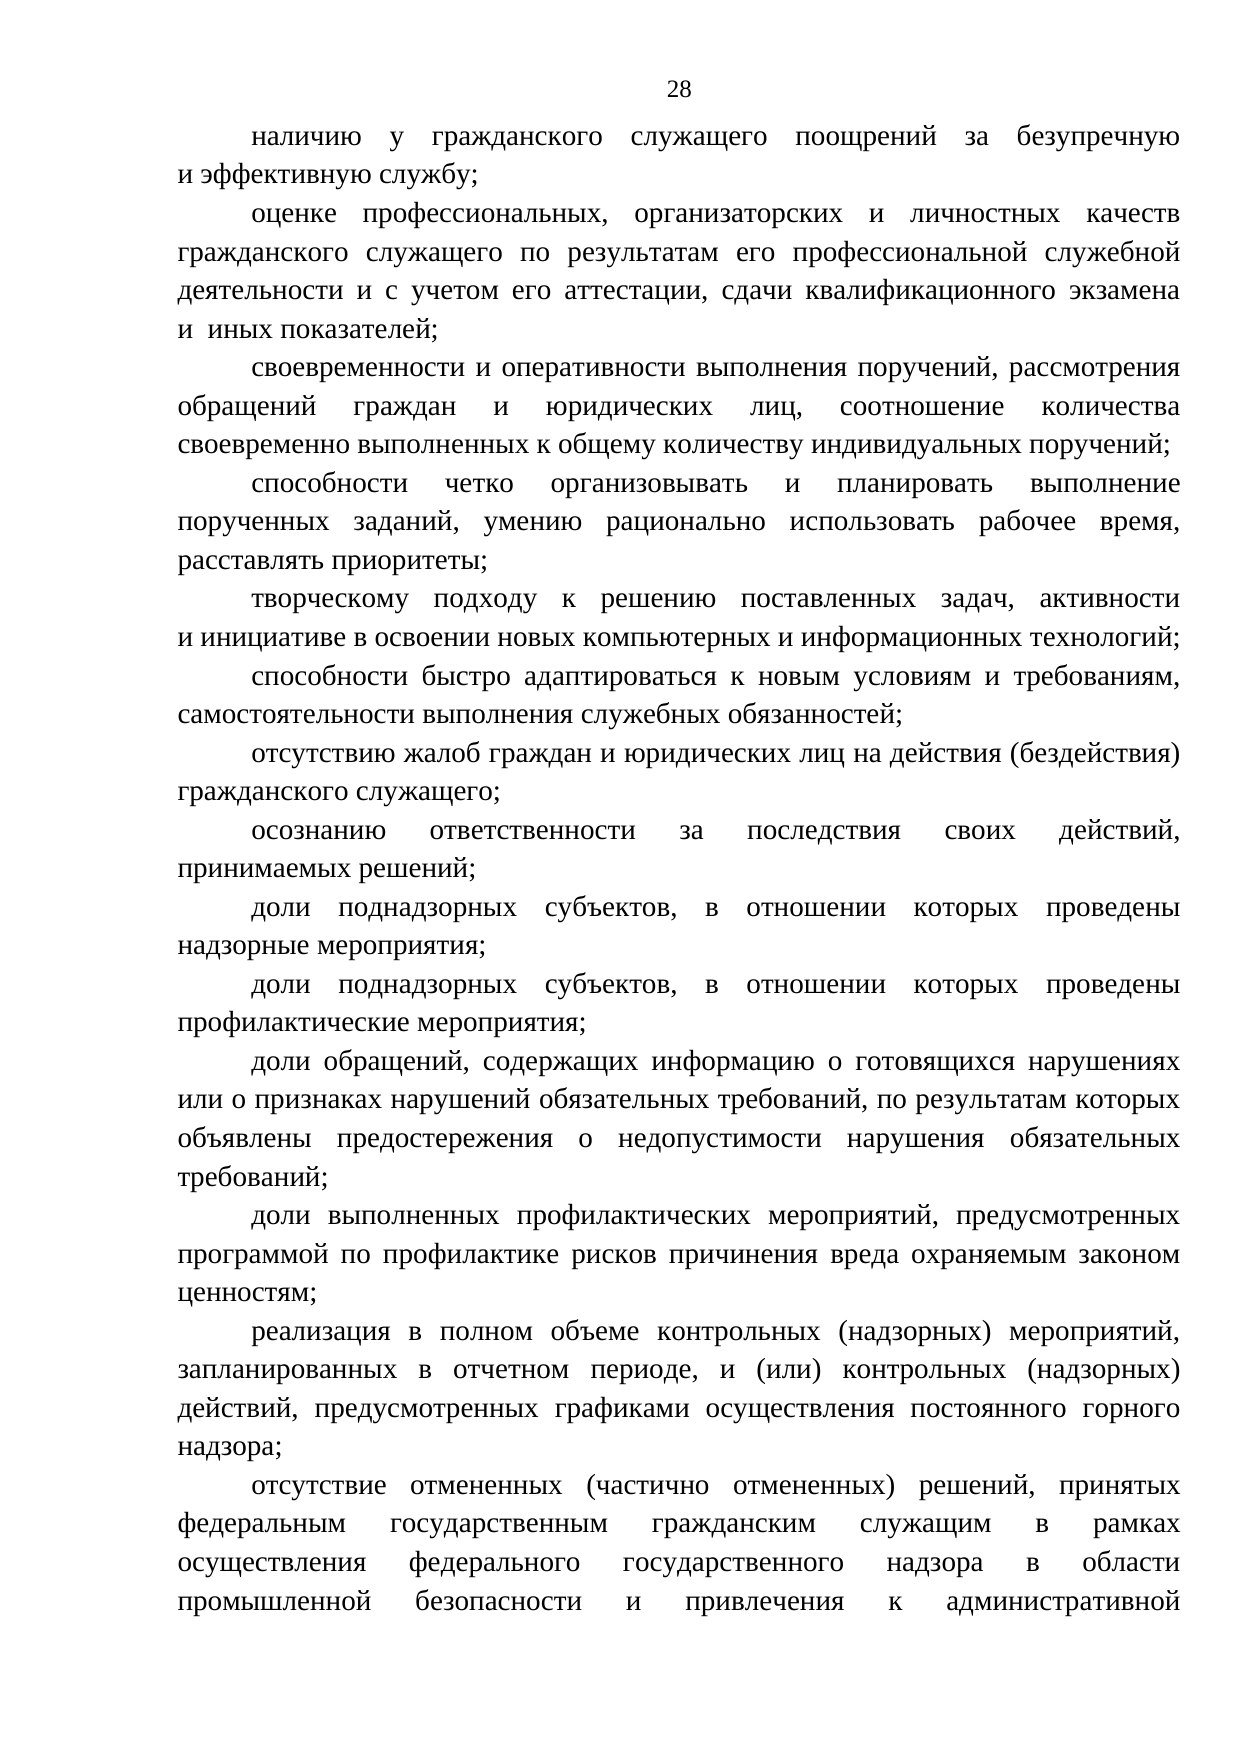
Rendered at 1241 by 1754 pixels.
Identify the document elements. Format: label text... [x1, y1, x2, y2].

text осознанию ответственности за последствия своих действий, принимаемых решений; [177, 812, 1181, 884]
text доли выполненных профилактических мероприятий, предусмотренных программой по профилактике рисков причинения вреда охраняемым законом ценностям; [177, 1197, 1181, 1308]
text оценке профессиональных, организаторских и личностных качеств гражданского служащего по результатам его профессиональной служебной деятельности и с учетом его аттестации, сдачи квалификационного экзамена и иных показателей; [177, 195, 1181, 344]
text доли поднадзорных субъектов, в отношении которых проведены надзорные мероприятия; [177, 889, 1181, 961]
text доли обращений, содержащих информацию о готовящихся нарушениях или о признаках нарушений обязательных требований, по результатам которых объявлены предостережения о недопустимости нарушения обязательных требований; [177, 1043, 1181, 1192]
text отсутствию жалоб граждан и юридических лиц на действия (бездействия) гражданского служащего; [177, 735, 1181, 807]
text способности четко организовывать и планировать выполнение порученных заданий, умению рационально использовать рабочее время, расставлять приоритеты; [177, 465, 1181, 576]
text своевременности и оперативности выполнения поручений, рассмотрения обращений граждан и юридических лиц, соотношение количества своевременно выполненных к общему количеству индивидуальных поручений; [177, 349, 1181, 460]
text реализация в полном объеме контрольных (надзорных) мероприятий, запланированных в отчетном периоде, и (или) контрольных (надзорных) действий, предусмотренных графиками осуществления постоянного горного надзора; [177, 1313, 1181, 1462]
text доли поднадзорных субъектов, в отношении которых проведены профилактические мероприятия; [177, 966, 1181, 1038]
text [177, 1467, 1181, 1616]
text творческому подходу к решению поставленных задач, активности и инициативе в освоении новых компьютерных и информационных технологий; [177, 581, 1181, 653]
text наличию у гражданского служащего поощрений за безупречную и эффективную службу; [177, 118, 1181, 190]
text способности быстро адаптироваться к новым условиям и требованиям, самостоятельности выполнения служебных обязанностей; [177, 658, 1181, 730]
